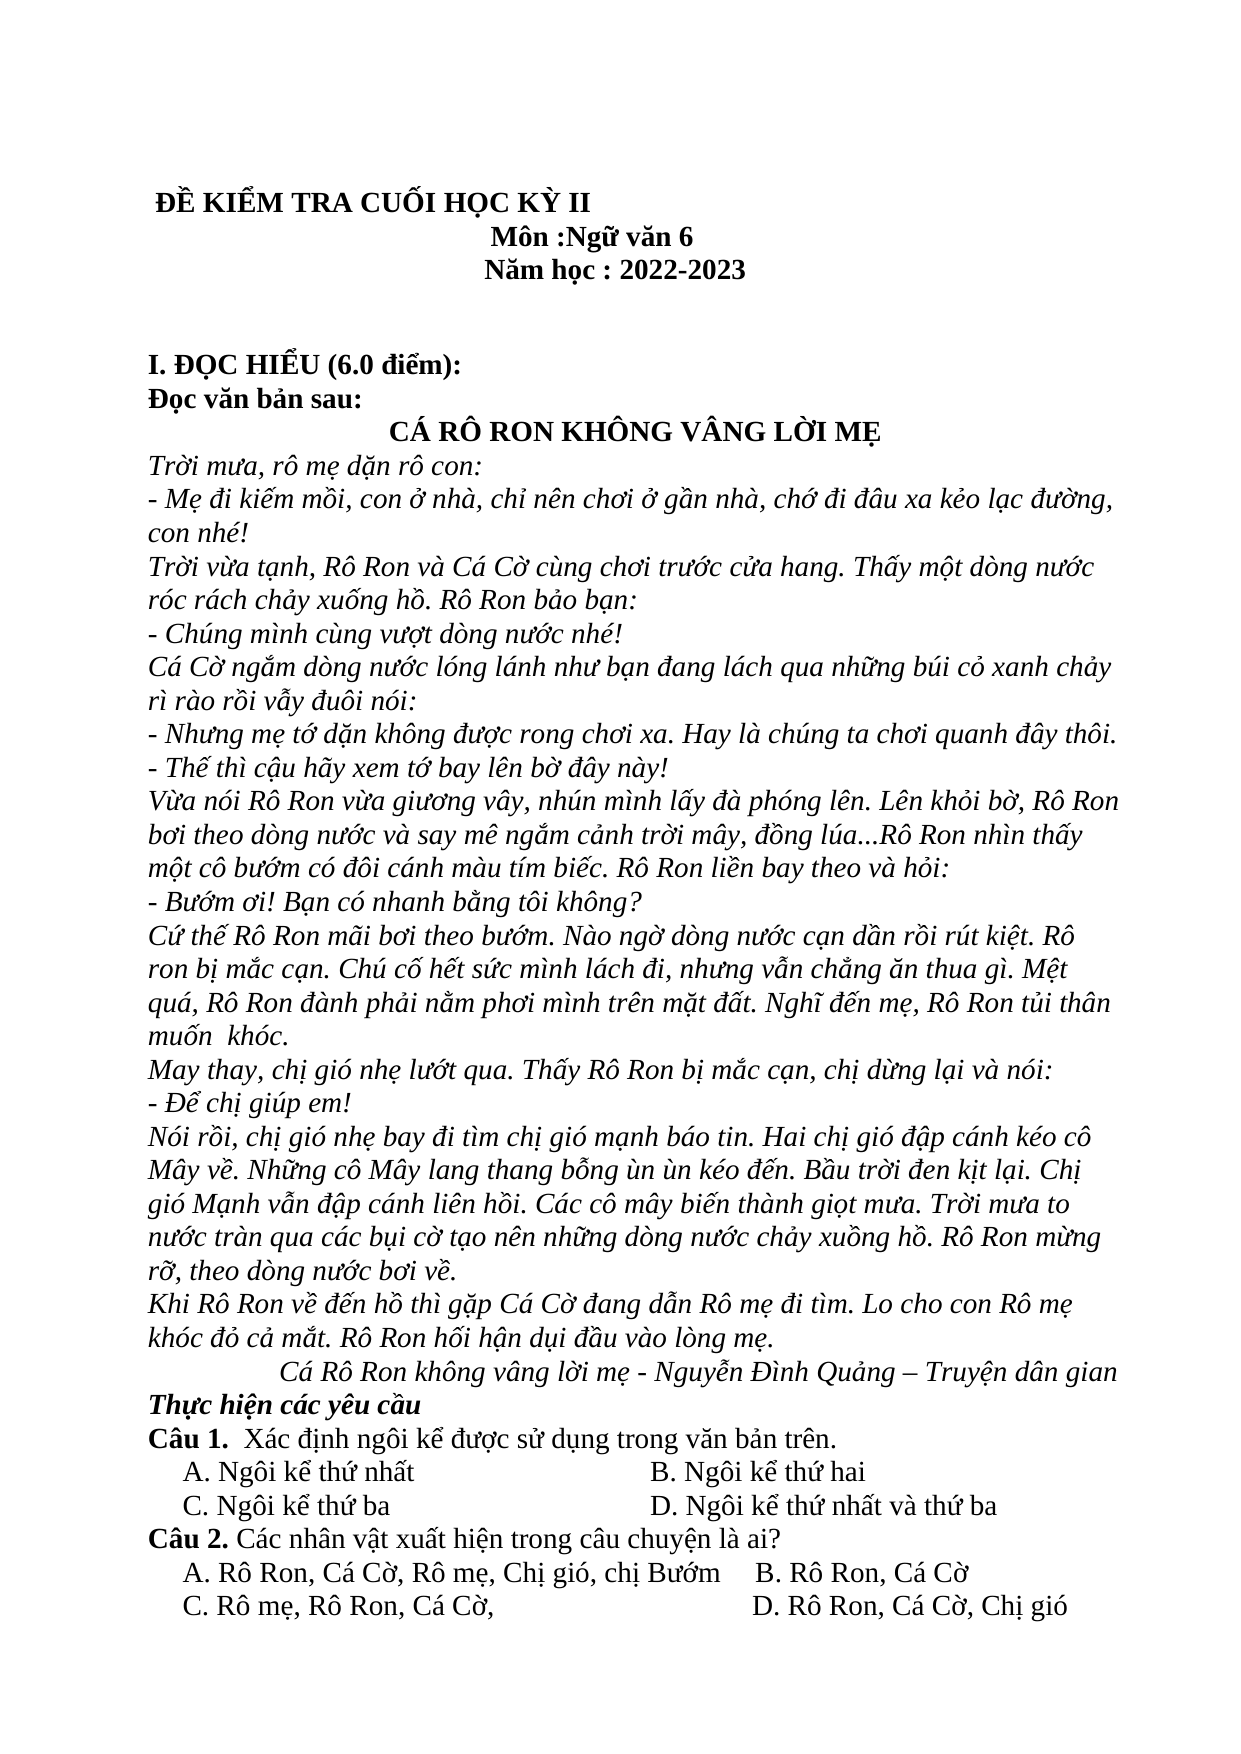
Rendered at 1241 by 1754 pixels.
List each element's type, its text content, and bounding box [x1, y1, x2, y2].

text - Mẹ đi kiếm mồi, con ở nhà, chỉ nên chơi ở gần nhà, chớ đi đâu xa kẻo lạc đường, con nhé! [148, 482, 1122, 549]
text CÁ RÔ RON KHÔNG VÂNG LỜI MẸ [148, 414, 1122, 448]
text Câu 1. Xác định ngôi kể được sử dụng trong văn bản trên. [148, 1421, 1122, 1454]
text Thực hiện các yêu cầu [148, 1387, 1122, 1421]
text Đọc văn bản sau: [148, 381, 1122, 414]
text C. Rô mẹ, Rô Ron, Cá Cờ, D. Rô Ron, Cá Cờ, Chị gió [153, 1588, 1117, 1622]
text ĐỀ KIỂM TRA CUỐI HỌC KỲ II [148, 185, 1122, 219]
text A. Rô Ron, Cá Cờ, Rô mẹ, Chị gió, chị Bướm B. Rô Ron, Cá Cờ [153, 1555, 1117, 1588]
text Nói rồi, chị gió nhẹ bay đi tìm chị gió mạnh báo tin. Hai chị gió đập cánh kéo cô Mây về. Những cô Mây lang thang bỗng ùn ùn kéo đến. Bầu trời đen kịt lại. Chị gió Mạnh vẫn đập cánh liên hồi. Các cô mây biến thành giọt mưa. Trời mưa to nước tràn qua các bụi cờ tạo nên những dòng nước chảy xuồng hồ. Rô Ron mừng rỡ, theo dòng nước bơi về. [148, 1119, 1122, 1287]
text - Nhưng mẹ tớ dặn không được rong chơi xa. Hay là chúng ta chơi quanh đây thôi. [148, 716, 1122, 750]
text - Thế thì cậu hãy xem tớ bay lên bờ đây này! [148, 750, 1122, 783]
text Môn :Ngữ văn 6 [148, 219, 1122, 252]
text Cứ thế Rô Ron mãi bơi theo bướm. Nào ngờ dòng nước cạn dần rồi rút kiệt. Rô ron bị mắc cạn. Chú cố hết sức mình lách đi, nhưng vẫn chẳng ăn thua gì. Mệt quá, Rô Ron đành phải nằm phơi mình trên mặt đất. Nghĩ đến mẹ, Rô Ron tủi thân muốn khóc. [148, 918, 1122, 1052]
text Cá Cờ ngắm dòng nước lóng lánh như bạn đang lách qua những búi cỏ xanh chảy rì rào rồi vẫy đuôi nói: [148, 649, 1122, 716]
text Câu 2. Các nhân vật xuất hiện trong câu chuyện là ai? [148, 1521, 1122, 1555]
text - Bướm ơi! Bạn có nhanh bằng tôi không? [148, 884, 1122, 918]
text C. Ngôi kể thứ ba D. Ngôi kể thứ nhất và thứ ba [153, 1488, 1117, 1521]
text - Để chị giúp em! [148, 1085, 1122, 1119]
text I. ĐỌC HIỂU (6.0 điểm): [148, 347, 1122, 381]
text Trời mưa, rô mẹ dặn rô con: [148, 448, 1122, 482]
text Năm học : 2022-2023 [148, 252, 1122, 286]
text - Chúng mình cùng vượt dòng nước nhé! [148, 616, 1122, 649]
text May thay, chị gió nhẹ lướt qua. Thấy Rô Ron bị mắc cạn, chị dừng lại và nói: [148, 1052, 1122, 1085]
text Khi Rô Ron về đến hồ thì gặp Cá Cờ đang dẫn Rô mẹ đi tìm. Lo cho con Rô mẹ khóc đỏ cả mắt. Rô Ron hối hận dụi đầu vào lòng mẹ. [148, 1287, 1122, 1354]
text A. Ngôi kể thứ nhất B. Ngôi kể thứ hai [153, 1454, 1117, 1488]
text Vừa nói Rô Ron vừa giương vây, nhún mình lấy đà phóng lên. Lên khỏi bờ, Rô Ron bơi theo dòng nước và say mê ngắm cảnh trời mây, đồng lúa...Rô Ron nhìn thấy một cô bướm có đôi cánh màu tím biếc. Rô Ron liền bay theo và hỏi: [148, 783, 1122, 884]
text Cá Rô Ron không vâng lời mẹ - Nguyễn Đình Quảng – Truyện dân gian [148, 1354, 1122, 1387]
text Trời vừa tạnh, Rô Ron và Cá Cờ cùng chơi trước cửa hang. Thấy một dòng nước róc rách chảy xuống hồ. Rô Ron bảo bạn: [148, 549, 1122, 616]
